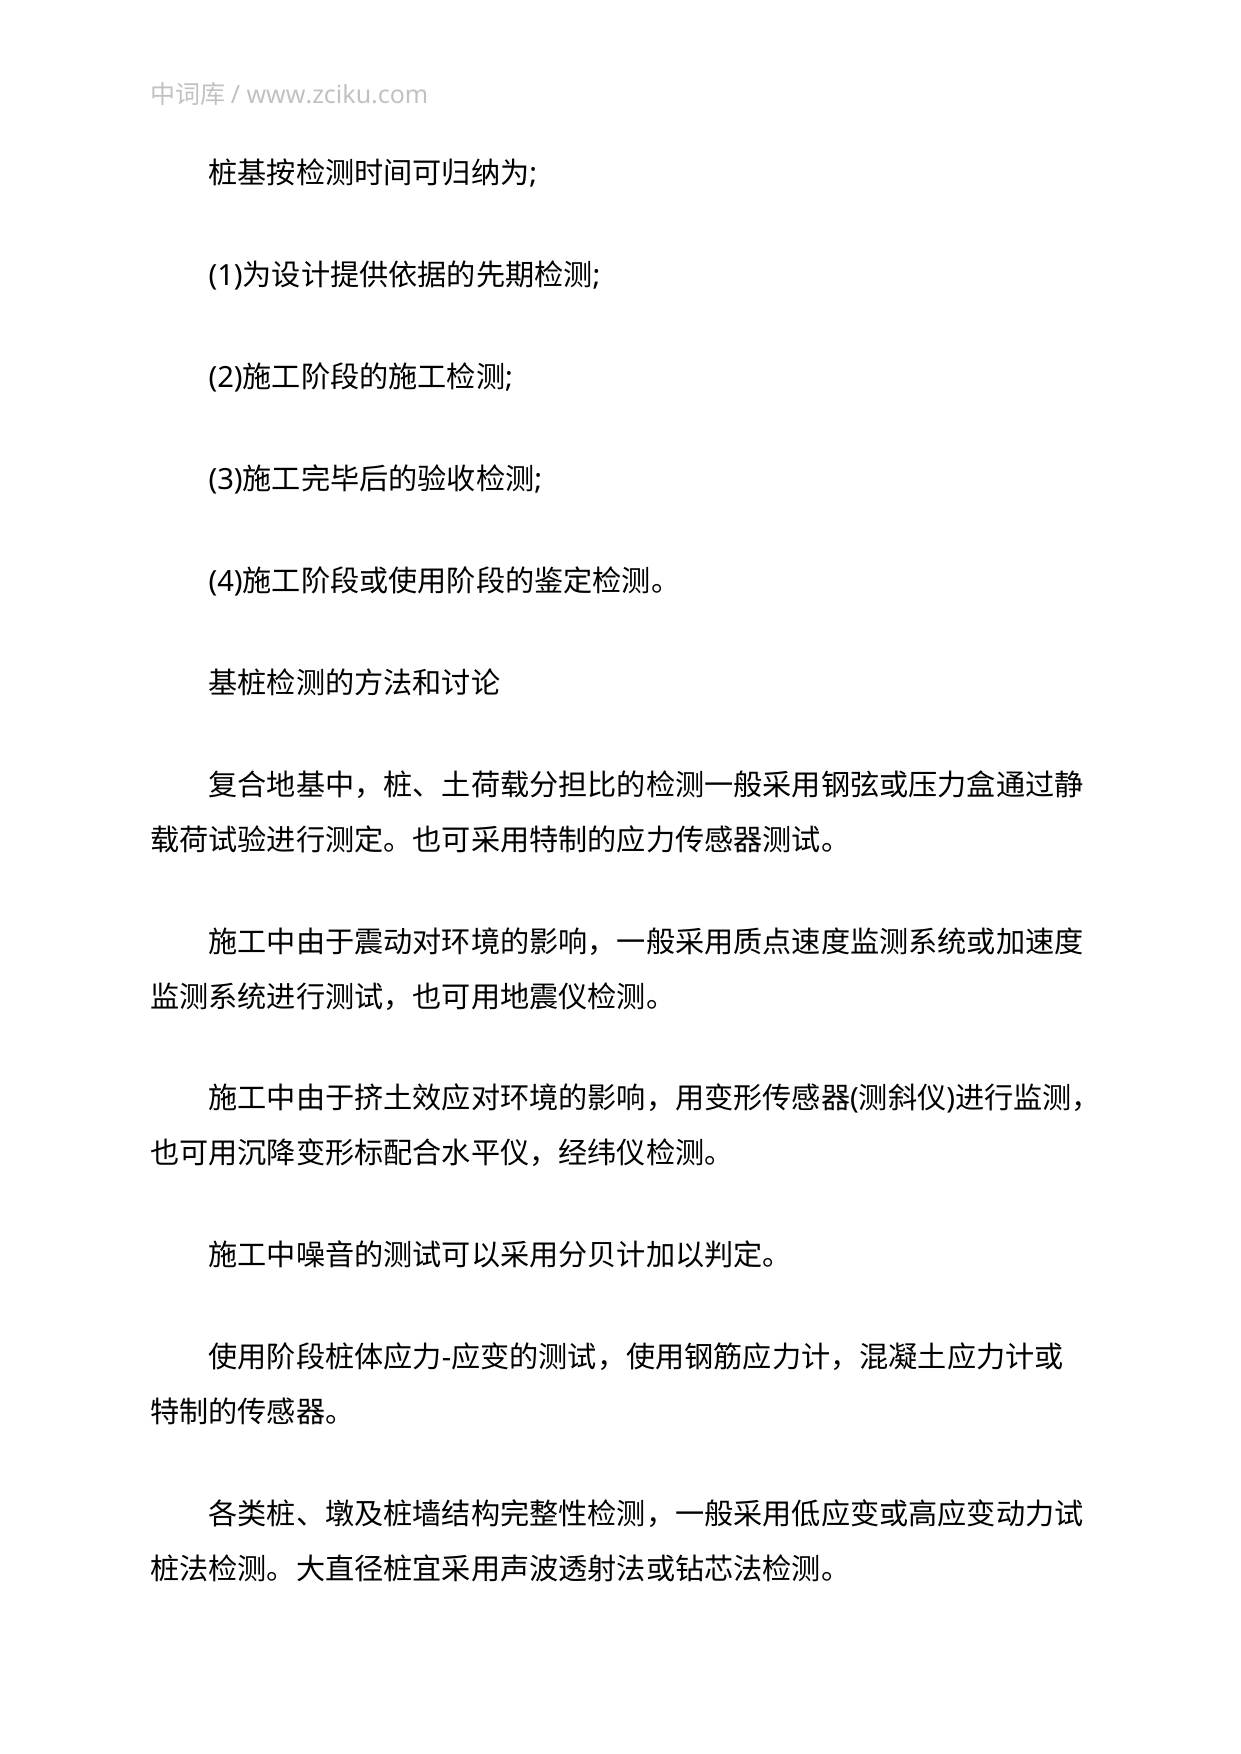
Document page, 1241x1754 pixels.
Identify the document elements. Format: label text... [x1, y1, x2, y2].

text 施工中噪音的测试可以采用分贝计加以判定。 [150, 1232, 1090, 1274]
text (2)施工阶段的施工检测; [150, 354, 1090, 396]
text 复合地基中，桩、土荷载分担比的检测一般采用钢弦或压力盒通过静载荷试验进行测定。也可采用特制的应力传感器测试。 [150, 762, 1090, 859]
text (3)施工完毕后的验收检测; [150, 456, 1090, 498]
text 基桩检测的方法和讨论 [150, 660, 1090, 702]
text (4)施工阶段或使用阶段的鉴定检测。 [150, 558, 1090, 600]
text 桩基按检测时间可归纳为; [150, 150, 1090, 192]
text 各类桩、墩及桩墙结构完整性检测，一般采用低应变或高应变动力试桩法检测。大直径桩宜采用声波透射法或钻芯法检测。 [150, 1490, 1090, 1587]
text 使用阶段桩体应力-应变的测试，使用钢筋应力计，混凝土应力计或特制的传感器。 [150, 1333, 1090, 1431]
text 施工中由于震动对环境的影响，一般采用质点速度监测系统或加速度监测系统进行测试，也可用地震仪检测。 [150, 918, 1090, 1016]
text 施工中由于挤土效应对环境的影响，用变形传感器(测斜仪)进行监测，也可用沉降变形标配合水平仪，经纬仪检测。 [150, 1075, 1090, 1172]
text (1)为设计提供依据的先期检测; [150, 252, 1090, 294]
